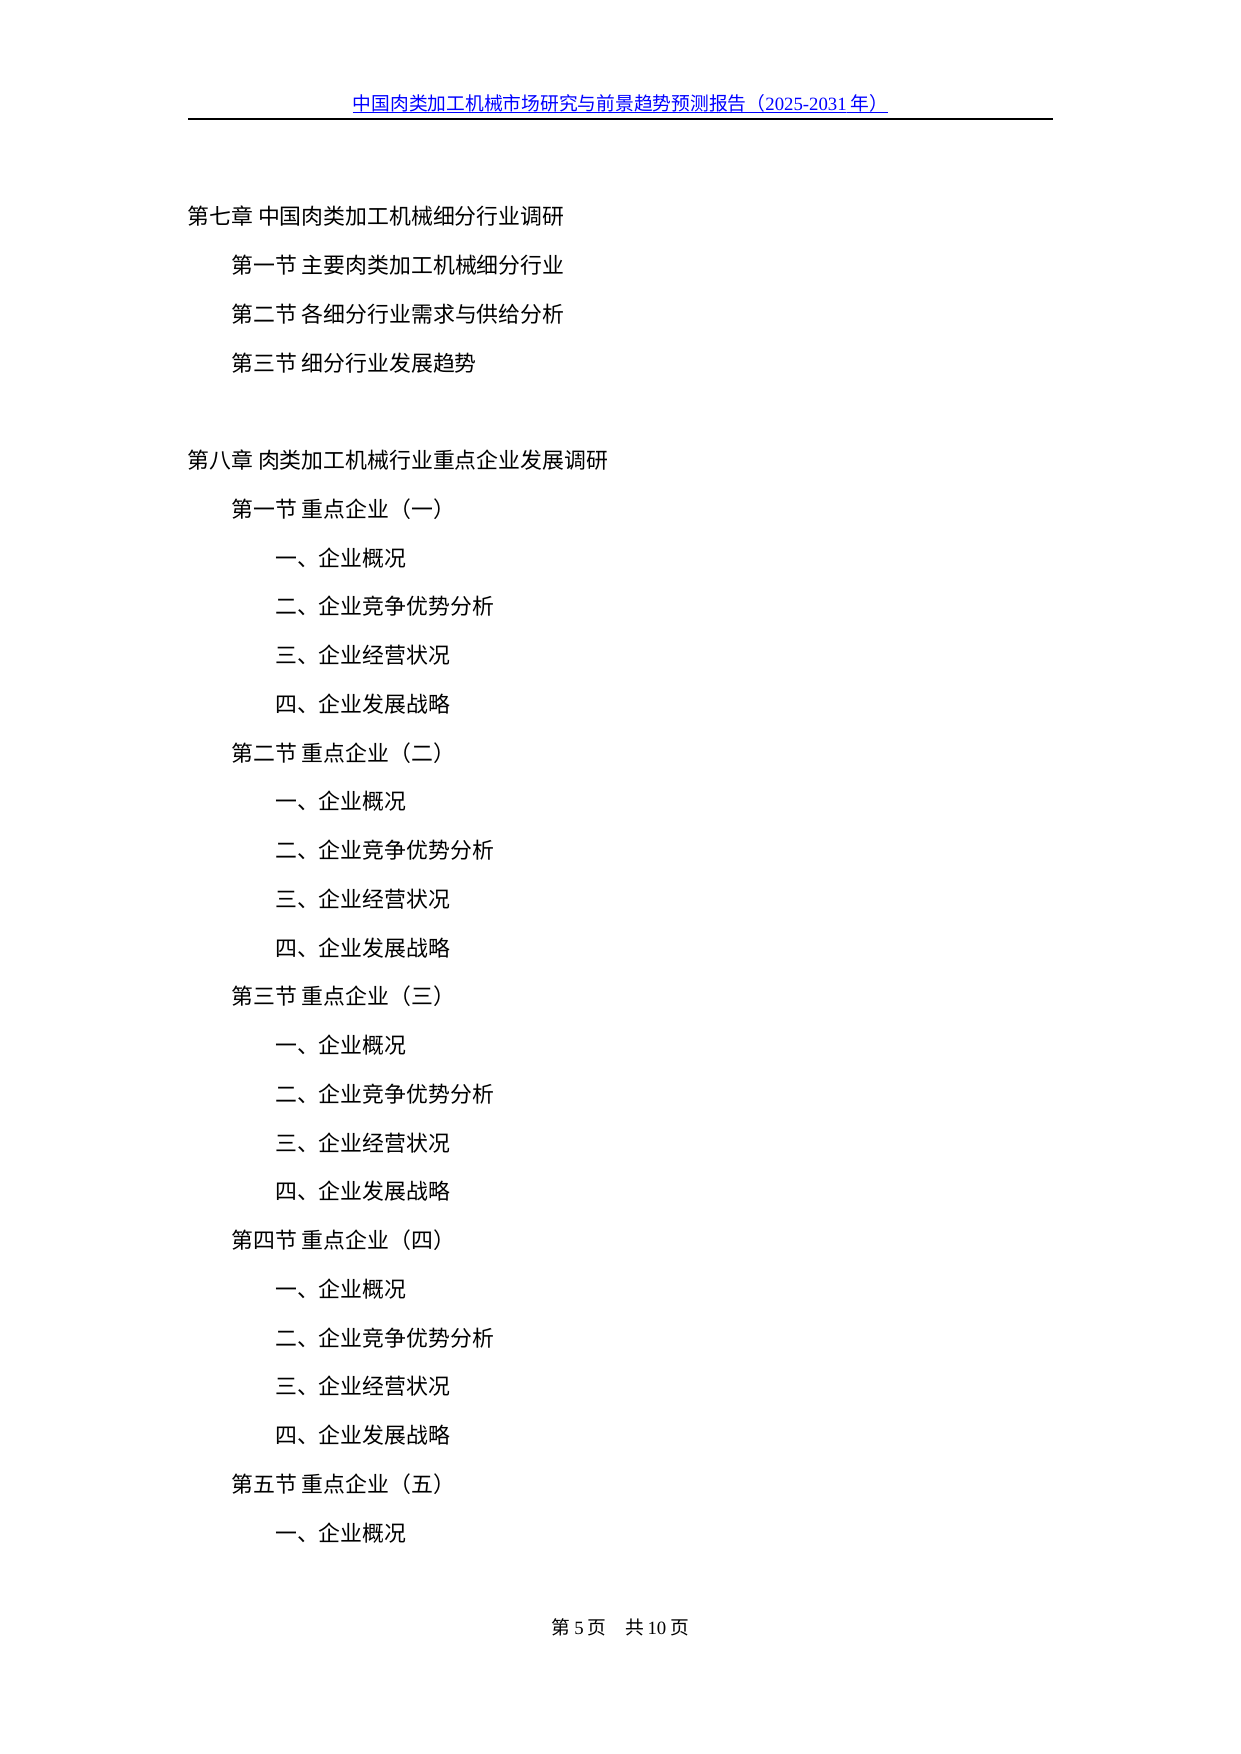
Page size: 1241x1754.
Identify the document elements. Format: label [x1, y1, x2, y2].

text [187, 150, 1053, 1548]
